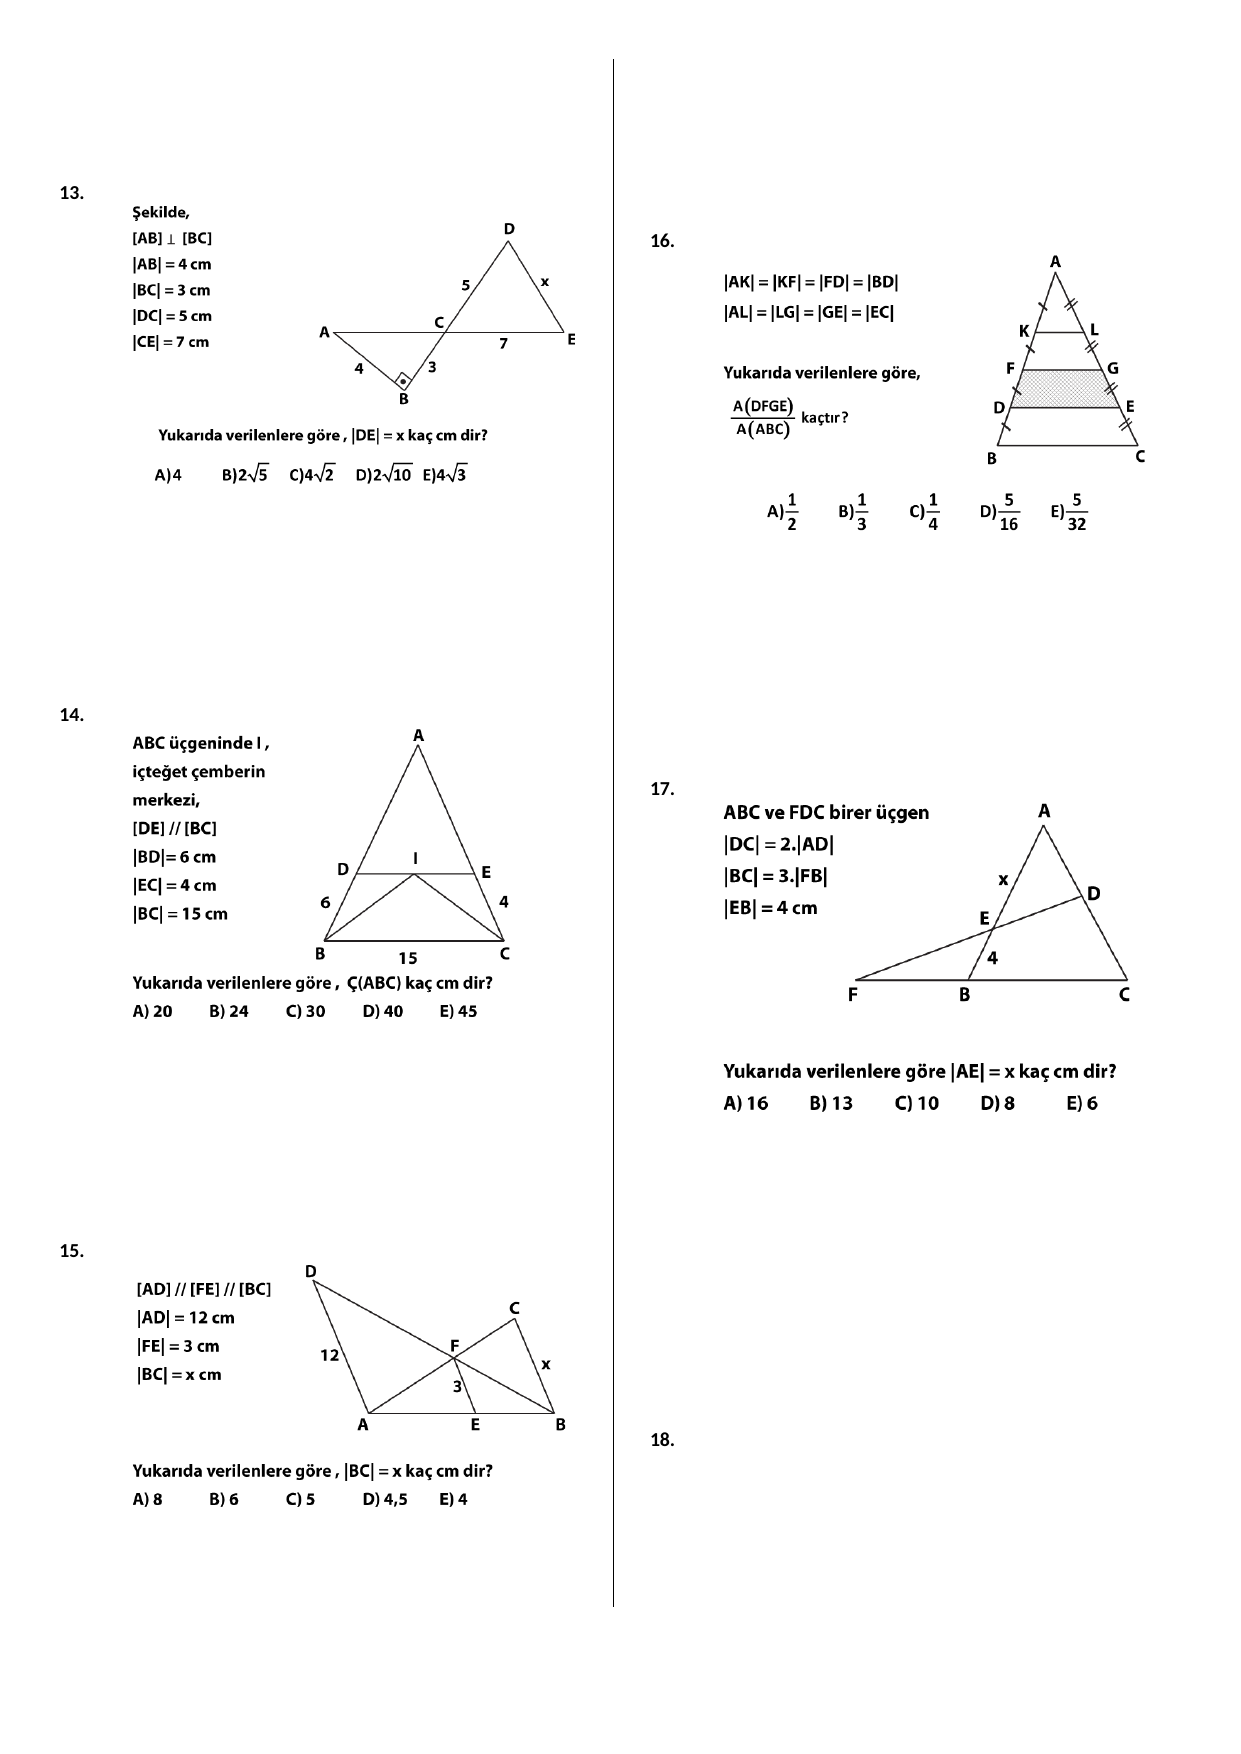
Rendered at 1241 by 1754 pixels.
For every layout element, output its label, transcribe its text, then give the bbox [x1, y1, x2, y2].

text 16. [650, 228, 1167, 252]
text 14. [59, 702, 576, 727]
text 13. [59, 180, 576, 204]
text 15. [59, 1238, 576, 1262]
picture [132, 204, 575, 485]
picture [723, 252, 1145, 535]
text 18. [650, 1428, 1167, 1452]
picture [132, 1262, 566, 1509]
picture [723, 800, 1130, 1114]
text 17. [650, 777, 1167, 801]
picture [132, 726, 510, 1021]
